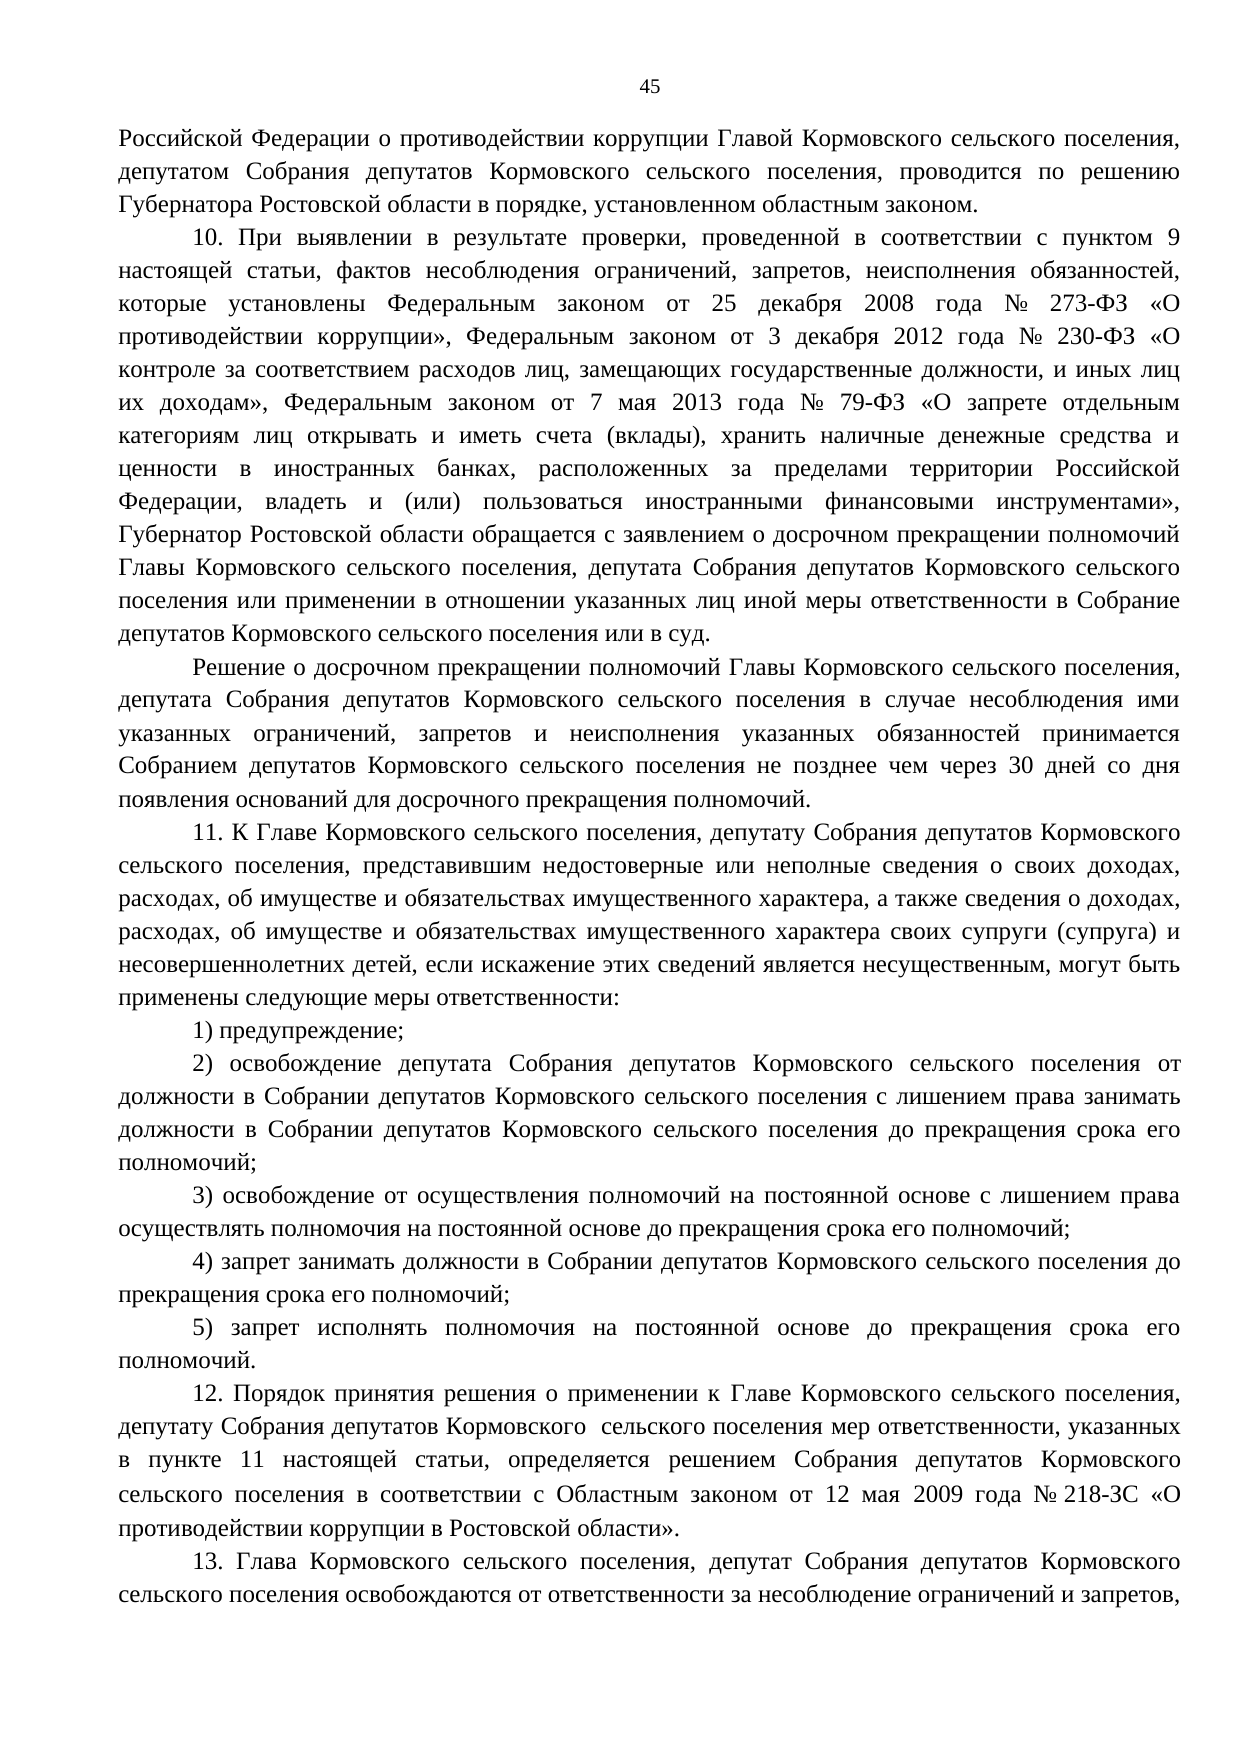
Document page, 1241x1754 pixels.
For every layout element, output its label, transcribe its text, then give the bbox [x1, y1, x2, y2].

text 1) предупреждение; [118, 1015, 1181, 1043]
text 11. К Главе Кормовского сельского поселения, депутату Собрания депутатов Кормовского сельского поселения, представившим недостоверные или неполные сведения о своих доходах, расходах, об имуществе и обязательствах имущественного характера, а также сведения о доходах, расходах, об имуществе и обязательствах имущественного характера своих супруги (супруга) и несовершеннолетних детей, если искажение этих сведений является несущественным, могут быть применены следующие меры ответственности: [118, 817, 1181, 1011]
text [118, 1546, 1181, 1608]
text 10. При выявлении в результате проверки, проведенной в соответствии с пунктом 9 настоящей статьи, фактов несоблюдения ограничений, запретов, неисполнения обязанностей, которые установлены Федеральным законом от 25 декабря 2008 года № 273-ФЗ «О противодействии коррупции», Федеральным законом от 3 декабря 2012 года № 230-ФЗ «О контроле за соответствием расходов лиц, замещающих государственные должности, и иных лиц их доходам», Федеральным законом от 7 мая 2013 года № 79-ФЗ «О запрете отдельным категориям лиц открывать и иметь счета (вклады), хранить наличные денежные средства и ценности в иностранных банках, расположенных за пределами территории Российской Федерации, владеть и (или) пользоваться иностранными финансовыми инструментами», Губернатор Ростовской области обращается с заявлением о досрочном прекращении полномочий Главы Кормовского сельского поселения, депутата Собрания депутатов Кормовского сельского поселения или применении в отношении указанных лиц иной меры ответственности в Собрание депутатов Кормовского сельского поселения или в суд. [118, 222, 1181, 647]
text 12. Порядок принятия решения о применении к Главе Кормовского сельского поселения, депутату Собрания депутатов Кормовского сельского поселения мер ответственности, указанных в пункте 11 настоящей статьи, определяется решением Собрания депутатов Кормовского сельского поселения в соответствии с Областным законом от 12 мая 2009 года № 218-ЗС «О противодействии коррупции в Ростовской области». [118, 1378, 1181, 1542]
text 4) запрет занимать должности в Собрании депутатов Кормовского сельского поселения до прекращения срока его полномочий; [118, 1246, 1181, 1308]
text 3) освобождение от осуществления полномочий на постоянной основе с лишением права осуществлять полномочия на постоянной основе до прекращения срока его полномочий; [118, 1180, 1181, 1242]
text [118, 123, 1181, 218]
text Решение о досрочном прекращении полномочий Главы Кормовского сельского поселения, депутата Собрания депутатов Кормовского сельского поселения в случае несоблюдения ими указанных ограничений, запретов и неисполнения указанных обязанностей принимается Собранием депутатов Кормовского сельского поселения не позднее чем через 30 дней со дня появления оснований для досрочного прекращения полномочий. [118, 652, 1181, 812]
text 2) освобождение депутата Собрания депутатов Кормовского сельского поселения от должности в Собрании депутатов Кормовского сельского поселения с лишением права занимать должности в Собрании депутатов Кормовского сельского поселения до прекращения срока его полномочий; [118, 1048, 1181, 1176]
text 5) запрет исполнять полномочия на постоянной основе до прекращения срока его полномочий. [118, 1312, 1181, 1374]
